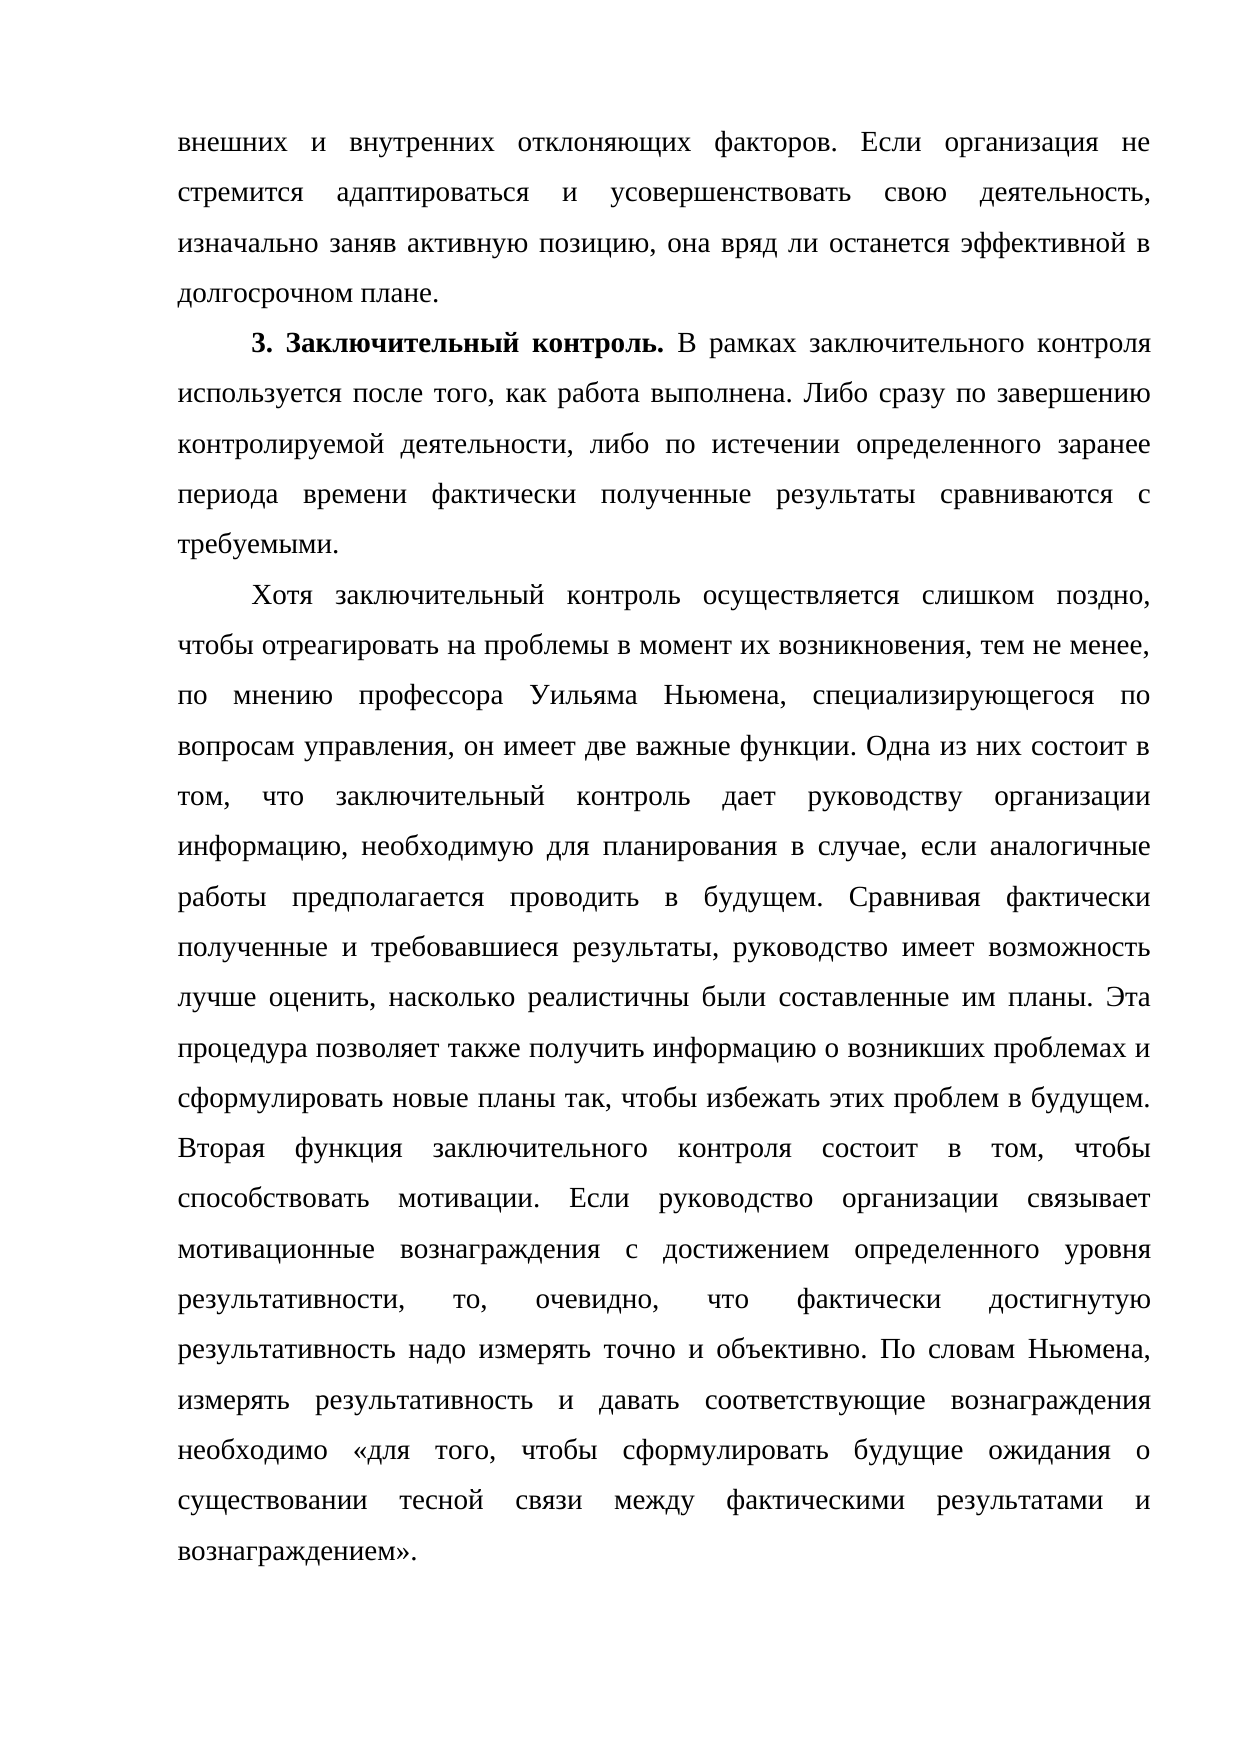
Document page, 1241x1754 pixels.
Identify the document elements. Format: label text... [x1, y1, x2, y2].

text 3. Заключительный контроль. В рамках заключительного контроля используется после того, как работа выполнена. Либо сразу по завершению контролируемой деятельности, либо по истечении определенного заранее периода времени фактически полученные результаты сравниваются с требуемыми. [177, 325, 1152, 560]
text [177, 124, 1152, 308]
text Хотя заключительный контроль осуществляется слишком поздно, чтобы отреагировать на проблемы в момент их возникновения, тем не менее, по мнению профессора Уильяма Ньюмена, специализирующегося по вопросам управления, он имеет две важные функции. Одна из них состоит в том, что заключительный контроль дает руководству организации информацию, необходимую для планирования в случае, если аналогичные работы предполагается проводить в будущем. Сравнивая фактически полученные и требовавшиеся результаты, руководство имеет возможность лучше оценить, насколько реалистичны были составленные им планы. Эта процедура позволяет также получить информацию о возникших проблемах и сформулировать новые планы так, чтобы избежать этих проблем в будущем. Вторая функция заключительного контроля состоит в том, чтобы способствовать мотивации. Если руководство организации связывает мотивационные вознаграждения с достижением определенного уровня результативности, то, очевидно, что фактически достигнутую результативность надо измерять точно и объективно. По словам Ньюмена, измерять результативность и давать соответствующие вознаграждения необходимо «для того, чтобы сформулировать будущие ожидания о существовании тесной связи между фактическими результатами и вознаграждением». [177, 577, 1152, 1566]
